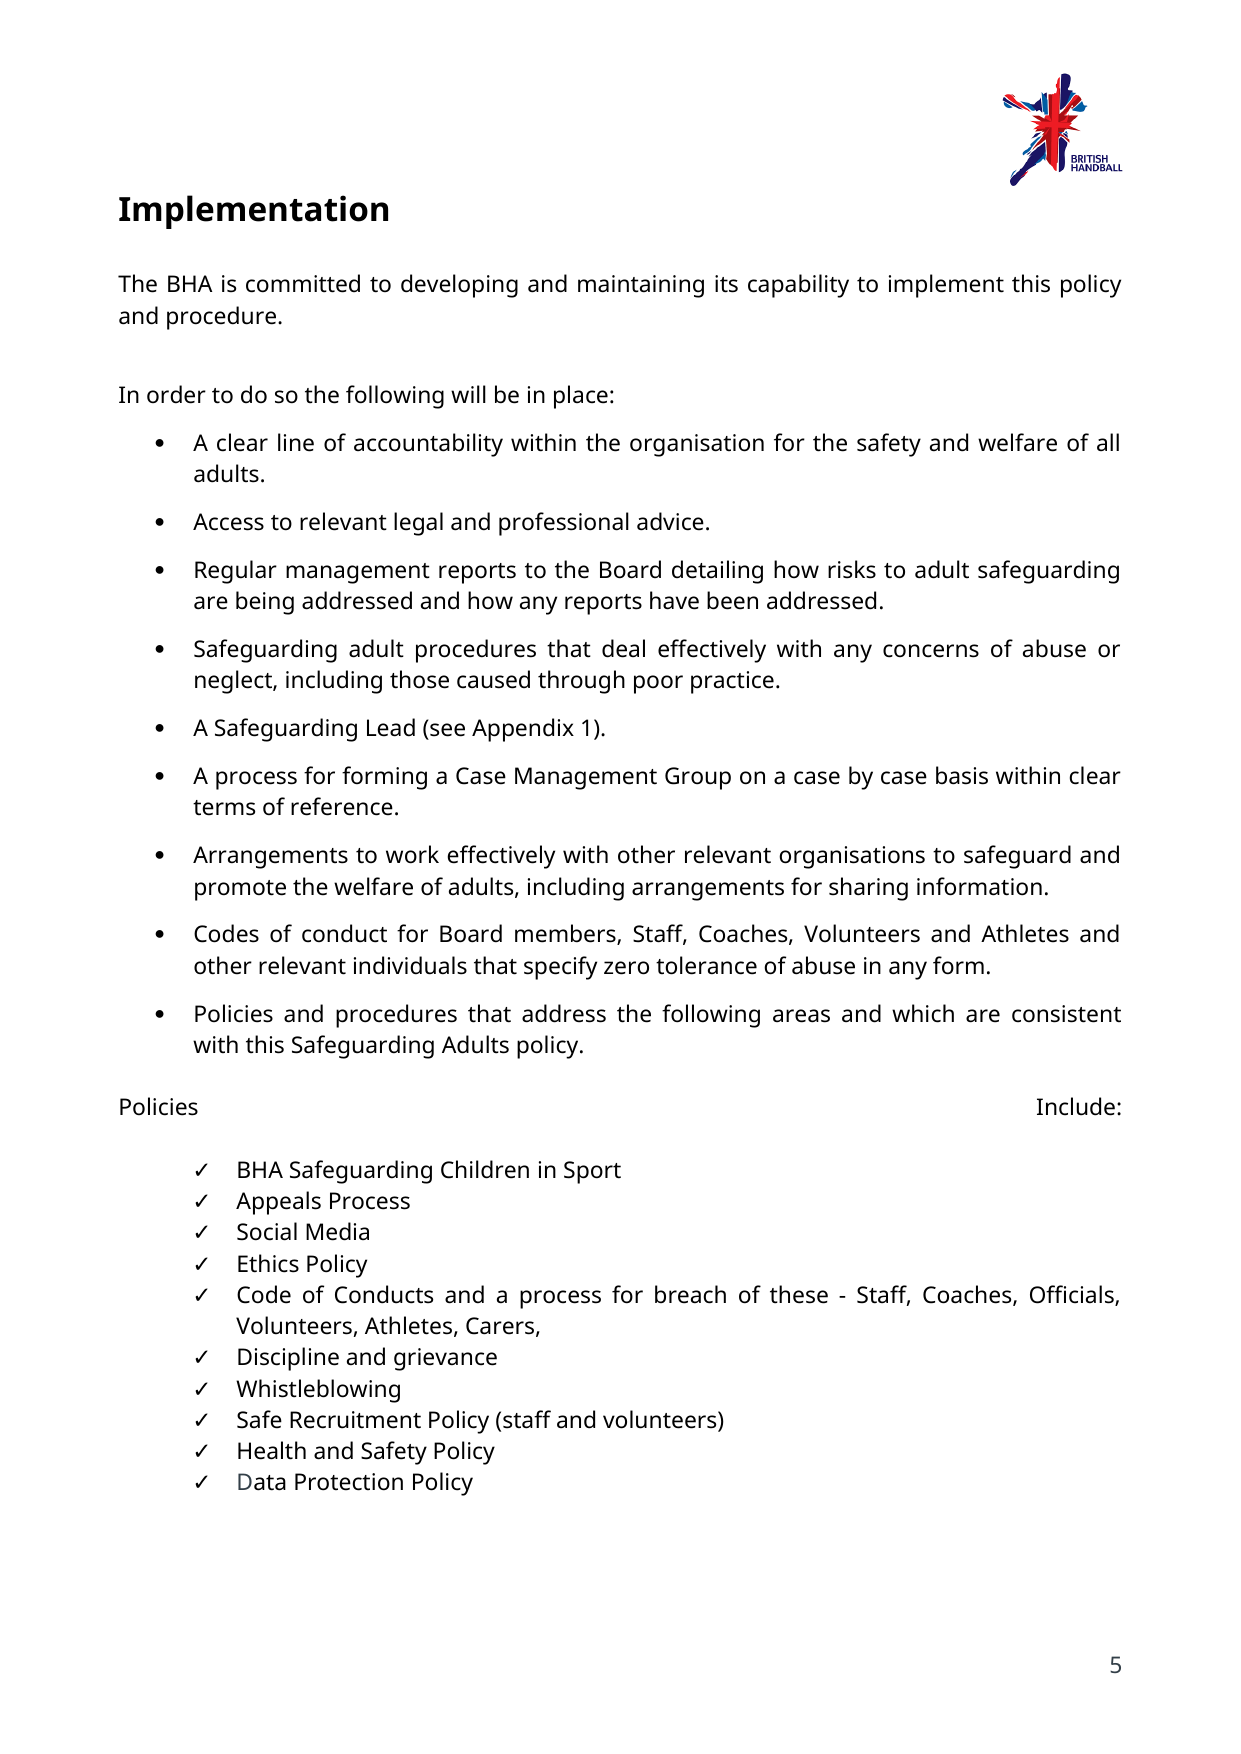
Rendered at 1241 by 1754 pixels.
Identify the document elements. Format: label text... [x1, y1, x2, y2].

picture [1002, 73, 1123, 186]
list Policies and procedures that address the following areas and which are consistent with this Safeguarding Adults policy. [156, 998, 1122, 1060]
list Codes of conduct for Board members, Staff, Coaches, Volunteers and Athletes and other relevant individuals that specify zero tolerance of abuse in any form. [156, 918, 1122, 981]
list Safeguarding adult procedures that deal effectively with any concerns of abuse or neglect, including those caused through poor practice. [156, 633, 1122, 696]
list A Safeguarding Lead (see Appendix 1). [156, 712, 1122, 743]
list Appeals Process [192, 1185, 1122, 1216]
subtitle Implementation [118, 186, 1122, 231]
list Safe Recruitment Policy (staff and volunteers) [192, 1404, 1122, 1435]
list Arrangements to work effectively with other relevant organisations to safeguard and promote the welfare of adults, including arrangements for sharing information. [156, 839, 1122, 902]
list A process for forming a Case Management Group on a case by case basis within clear terms of reference. [156, 760, 1122, 823]
list Policies Include: [118, 1091, 1122, 1154]
text The BHA is committed to developing and maintaining its capability to implement this policy and procedure. [118, 268, 1122, 331]
list BHA Safeguarding Children in Sport [192, 1154, 1122, 1185]
list Access to relevant legal and professional advice. [156, 506, 1122, 537]
list Data Protection Policy [192, 1466, 1122, 1498]
list Discipline and grievance [192, 1341, 1122, 1373]
list A clear line of accountability within the organisation for the safety and welfare of all adults. [156, 427, 1122, 489]
list Health and Safety Policy [192, 1435, 1122, 1466]
text In order to do so the following will be in place: [118, 348, 1122, 410]
list Regular management reports to the Board detailing how risks to adult safeguarding are being addressed and how any reports have been addressed. [156, 554, 1122, 616]
list Whistleblowing [192, 1373, 1122, 1404]
list Code of Conducts and a process for breach of these - Staff, Coaches, Officials, Volunteers, Athletes, Carers, [192, 1279, 1122, 1341]
list Ethics Policy [192, 1248, 1122, 1279]
list Social Media [192, 1216, 1122, 1248]
